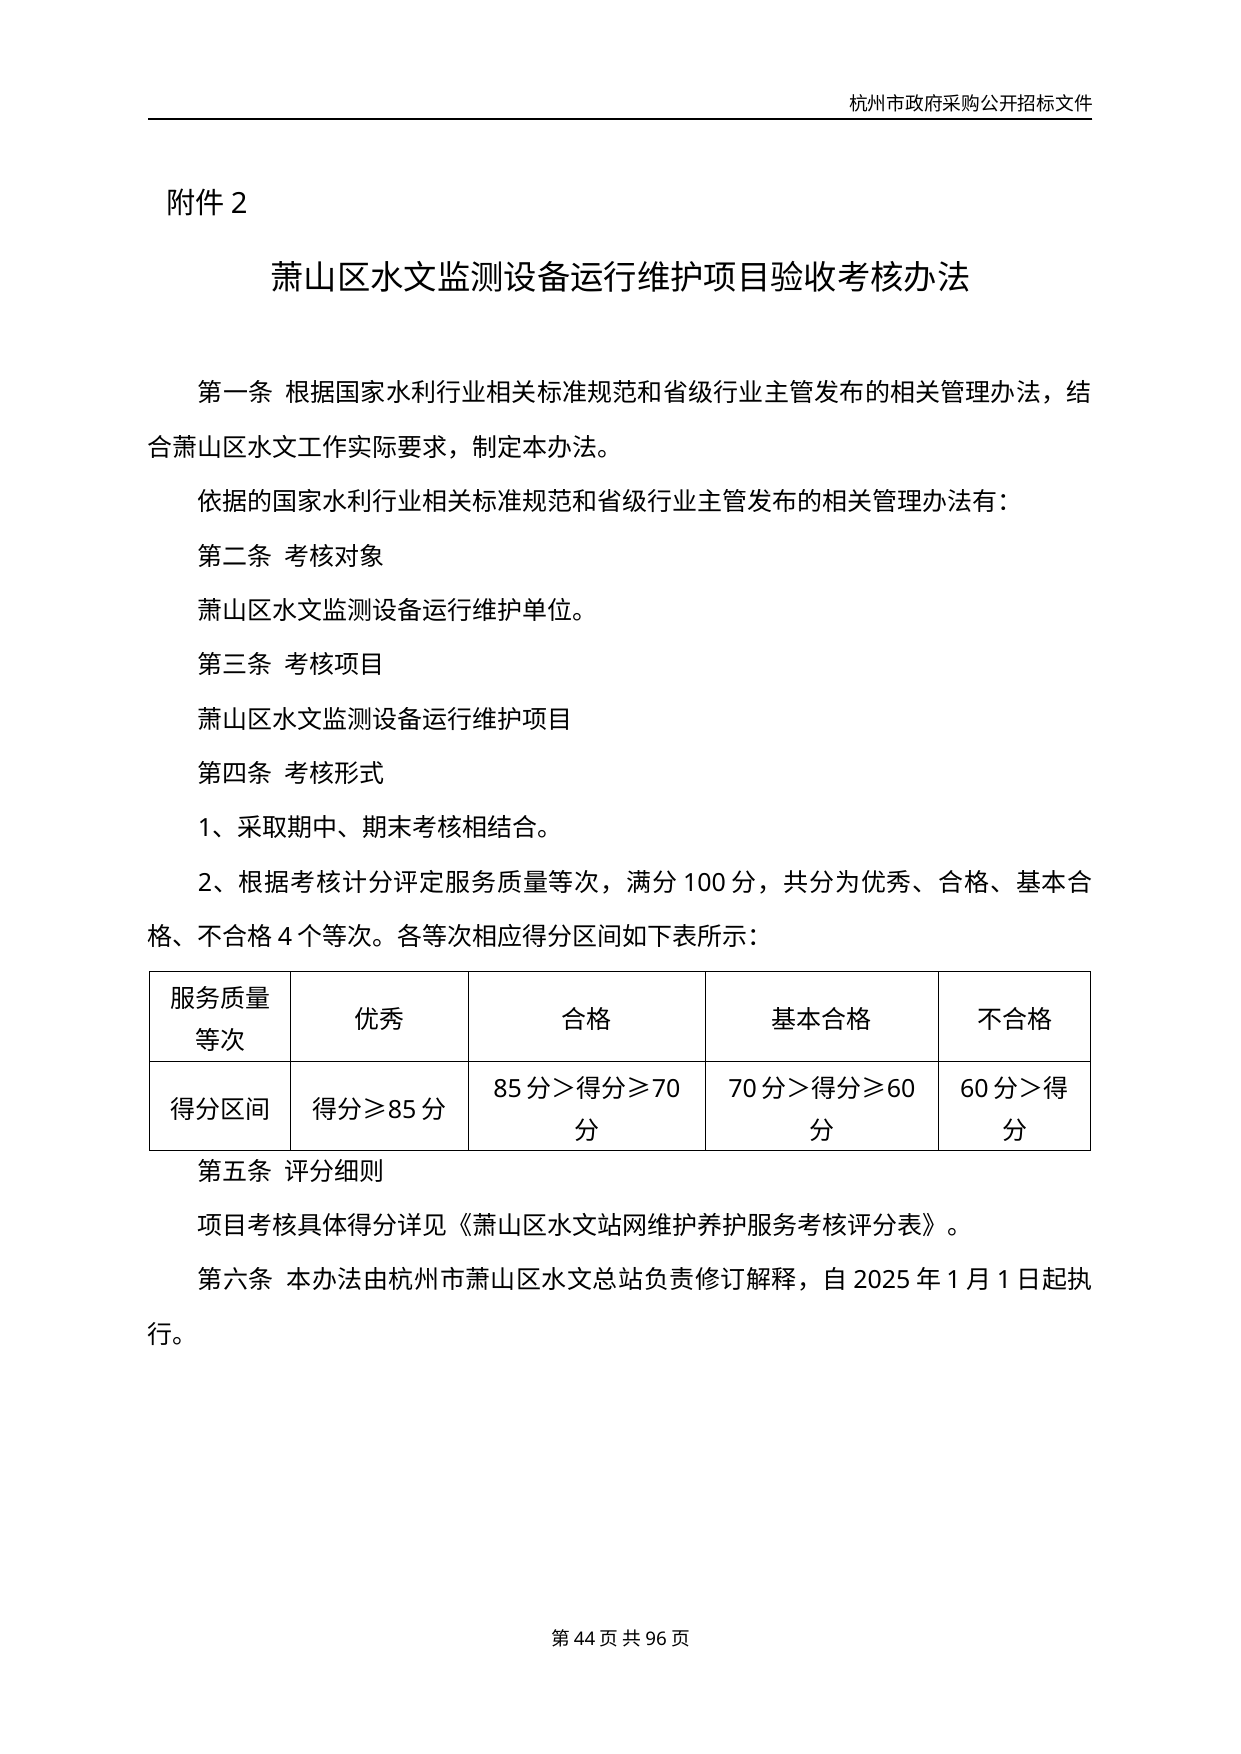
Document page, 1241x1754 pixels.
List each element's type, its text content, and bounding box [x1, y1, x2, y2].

text 2、根据考核计分评定服务质量等次，满分100分，共分为优秀、合格、基本合格、不合格4个等次。各等次相应得分区间如下表所示： [148, 862, 1092, 953]
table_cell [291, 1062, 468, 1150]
text 第三条 考核项目 [148, 645, 1092, 681]
text 1、采取期中、期末考核相结合。 [148, 808, 1092, 844]
subtitle 附件2 [166, 184, 1092, 221]
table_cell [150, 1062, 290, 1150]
text 第六条 本办法由杭州市萧山区水文总站负责修订解释，自2025年1月1日起执行。 [148, 1260, 1092, 1350]
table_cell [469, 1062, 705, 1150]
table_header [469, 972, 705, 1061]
text 依据的国家水利行业相关标准规范和省级行业主管发布的相关管理办法有： [148, 482, 1092, 518]
text 第四条 考核形式 [148, 753, 1092, 790]
text 萧山区水文监测设备运行维护单位。 [148, 590, 1092, 627]
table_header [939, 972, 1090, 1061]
text 第一条 根据国家水利行业相关标准规范和省级行业主管发布的相关管理办法，结合萧山区水文工作实际要求，制定本办法。 [148, 373, 1092, 463]
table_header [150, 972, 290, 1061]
text 萧山区水文监测设备运行维护项目 [148, 699, 1092, 735]
text 项目考核具体得分详见《萧山区水文站网维护养护服务考核评分表》。 [148, 1205, 1092, 1242]
subtitle 萧山区水文监测设备运行维护项目验收考核办法 [148, 251, 1092, 299]
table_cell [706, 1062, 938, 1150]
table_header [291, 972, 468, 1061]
text 第五条 评分细则 [148, 1151, 1092, 1187]
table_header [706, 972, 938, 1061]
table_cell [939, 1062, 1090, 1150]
text 第二条 考核对象 [148, 536, 1092, 572]
